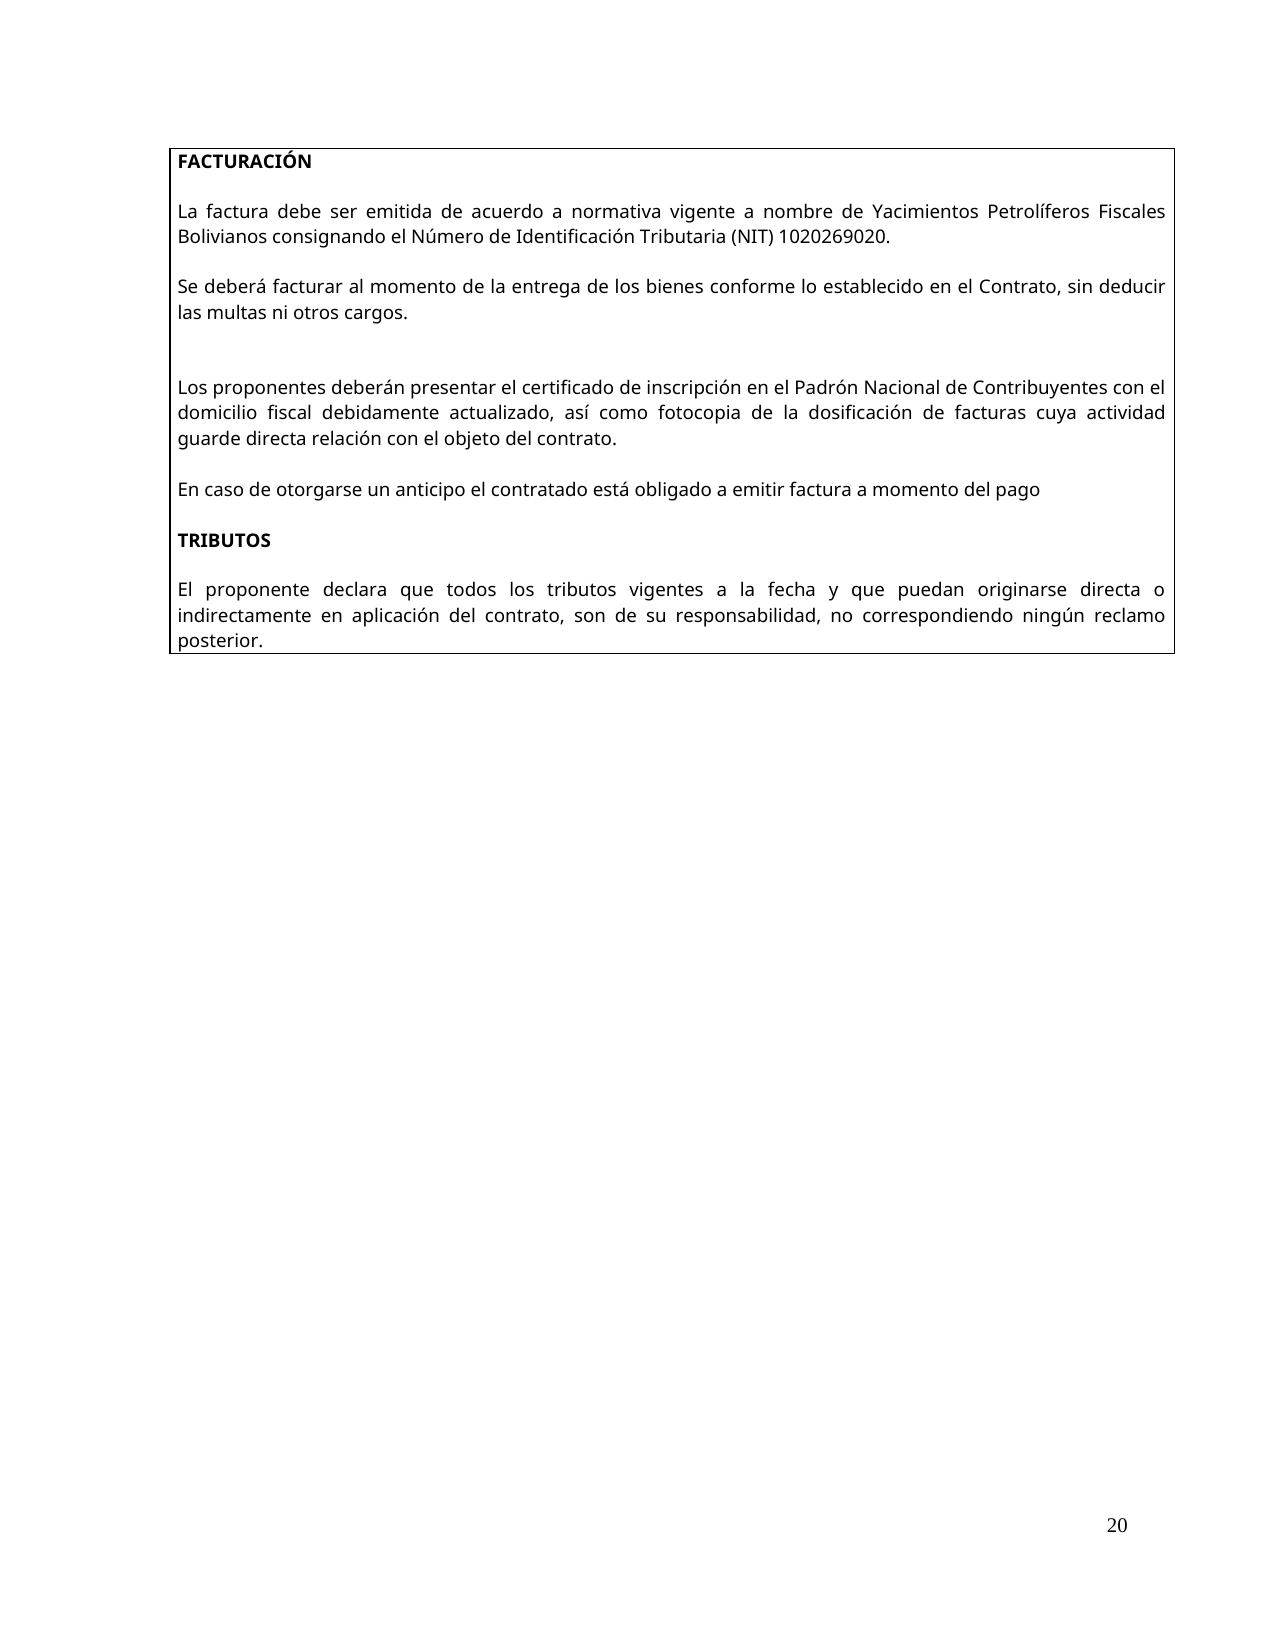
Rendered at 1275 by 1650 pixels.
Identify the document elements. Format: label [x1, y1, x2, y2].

table_cell [171, 149, 1174, 653]
